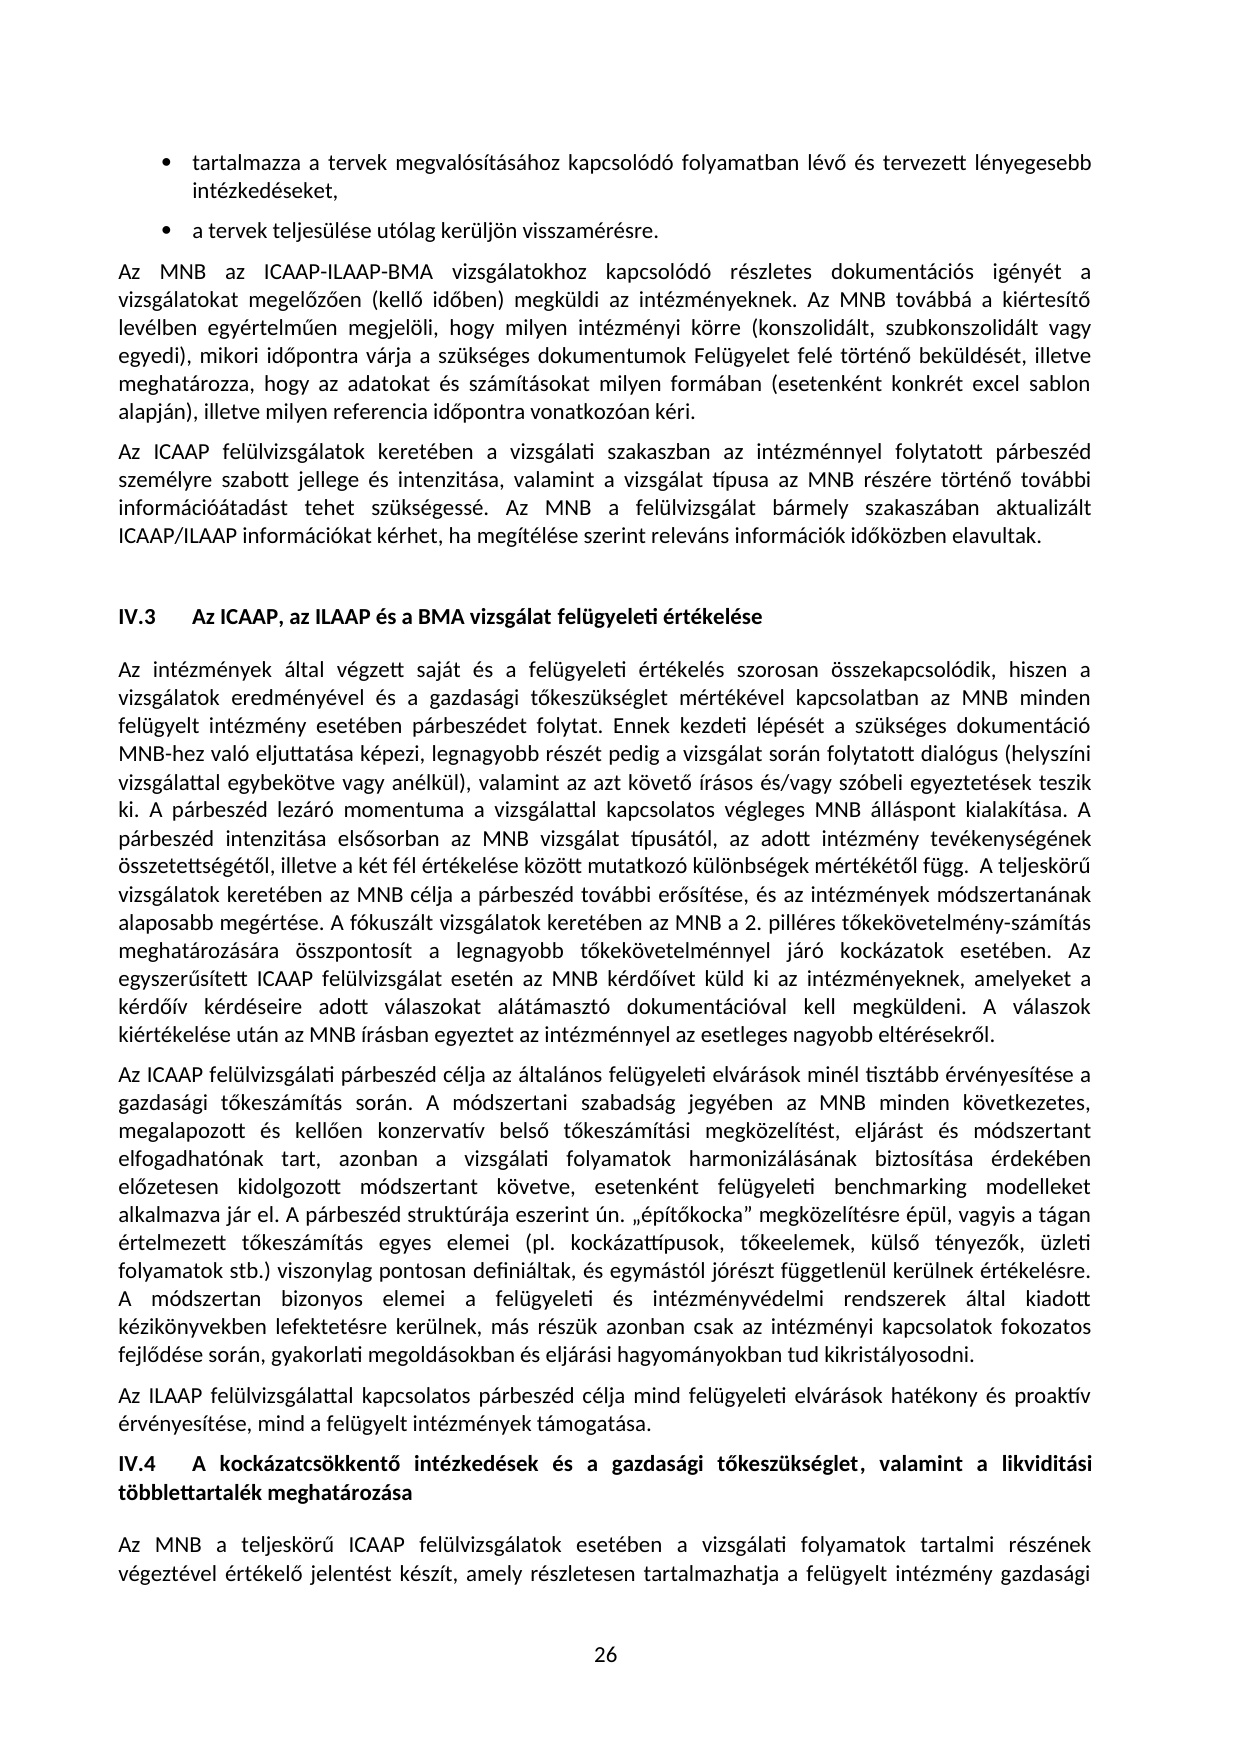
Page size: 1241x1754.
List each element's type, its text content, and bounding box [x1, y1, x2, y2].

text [118, 1531, 1093, 1587]
text Az ICAAP felülvizsgálati párbeszéd célja az általános felügyeleti elvárások minél tisztább érvényesítése a gazdasági tőkeszámítás során. A módszertani szabadság jegyében az MNB minden következetes, megalapozott és kellően konzervatív belső tőkeszámítási megközelítést, eljárást és módszertant elfogadhatónak tart, azonban a vizsgálati folyamatok harmonizálásának biztosítása érdekében előzetesen kidolgozott módszertant követve, esetenként felügyeleti benchmarking modelleket alkalmazva jár el. A párbeszéd struktúrája eszerint ún. „építőkocka” megközelítésre épül, vagyis a tágan értelmezett tőkeszámítás egyes elemei (pl. kockázattípusok, tőkeelemek, külső tényezők, üzleti folyamatok stb.) viszonylag pontosan definiáltak, és egymástól jórészt függetlenül kerülnek értékelésre. A módszertan bizonyos elemei a felügyeleti és intézményvédelmi rendszerek által kiadott kézikönyvekben lefektetésre kerülnek, más részük azonban csak az intézményi kapcsolatok fokozatos fejlődése során, gyakorlati megoldásokban és eljárási hagyományokban tud kikristályosodni. [118, 1060, 1093, 1368]
text tartalmazza a tervek megvalósításához kapcsolódó folyamatban lévő és tervezett lényegesebb intézkedéseket, [162, 148, 1093, 204]
text a tervek teljesülése utólag kerüljön visszamérésre. [162, 216, 1093, 244]
text Az ILAAP felülvizsgálattal kapcsolatos párbeszéd célja mind felügyeleti elvárások hatékony és proaktív érvényesítése, mind a felügyelt intézmények támogatása. [118, 1381, 1093, 1437]
subtitle Az ICAAP, az ILAAP és a BMA vizsgálat felügyeleti értékelése [118, 602, 1093, 631]
text Az intézmények által végzett saját és a felügyeleti értékelés szorosan összekapcsolódik, hiszen a vizsgálatok eredményével és a gazdasági tőkeszükséglet mértékével kapcsolatban az MNB minden felügyelt intézmény esetében párbeszédet folytat. Ennek kezdeti lépését a szükséges dokumentáció MNB-hez való eljuttatása képezi, legnagyobb részét pedig a vizsgálat során folytatott dialógus (helyszíni vizsgálattal egybekötve vagy anélkül), valamint az azt követő írásos és/vagy szóbeli egyeztetések teszik ki. A párbeszéd lezáró momentuma a vizsgálattal kapcsolatos végleges MNB álláspont kialakítása. A párbeszéd intenzitása elsősorban az MNB vizsgálat típusától, az adott intézmény tevékenységének összetettségétől, illetve a két fél értékelése között mutatkozó különbségek mértékétől függ. A teljeskörű vizsgálatok keretében az MNB célja a párbeszéd további erősítése, és az intézmények módszertanának alaposabb megértése. A fókuszált vizsgálatok keretében az MNB a 2. pilléres tőkekövetelmény-számítás meghatározására összpontosít a legnagyobb tőkekövetelménnyel járó kockázatok esetében. Az egyszerűsített ICAAP felülvizsgálat esetén az MNB kérdőívet küld ki az intézményeknek, amelyeket a kérdőív kérdéseire adott válaszokat alátámasztó dokumentációval kell megküldeni. A válaszok kiértékelése után az MNB írásban egyeztet az intézménnyel az esetleges nagyobb eltérésekről. [118, 656, 1093, 1048]
subtitle A kockázatcsökkentő intézkedések és a gazdasági tőkeszükséglet, valamint a likviditási többlettartalék meghatározása [118, 1449, 1093, 1506]
text Az MNB az ICAAP-ILAAP-BMA vizsgálatokhoz kapcsolódó részletes dokumentációs igényét a vizsgálatokat megelőzően (kellő időben) megküldi az intézményeknek. Az MNB továbbá a kiértesítő levélben egyértelműen megjelöli, hogy milyen intézményi körre (konszolidált, szubkonszolidált vagy egyedi), mikori időpontra várja a szükséges dokumentumok Felügyelet felé történő beküldését, illetve meghatározza, hogy az adatokat és számításokat milyen formában (esetenként konkrét excel sablon alapján), illetve milyen referencia időpontra vonatkozóan kéri. [118, 257, 1093, 425]
text Az ICAAP felülvizsgálatok keretében a vizsgálati szakaszban az intézménnyel folytatott párbeszéd személyre szabott jellege és intenzitása, valamint a vizsgálat típusa az MNB részére történő további információátadást tehet szükségessé. Az MNB a felülvizsgálat bármely szakaszában aktualizált ICAAP/ILAAP információkat kérhet, ha megítélése szerint releváns információk időközben elavultak. [118, 437, 1093, 549]
